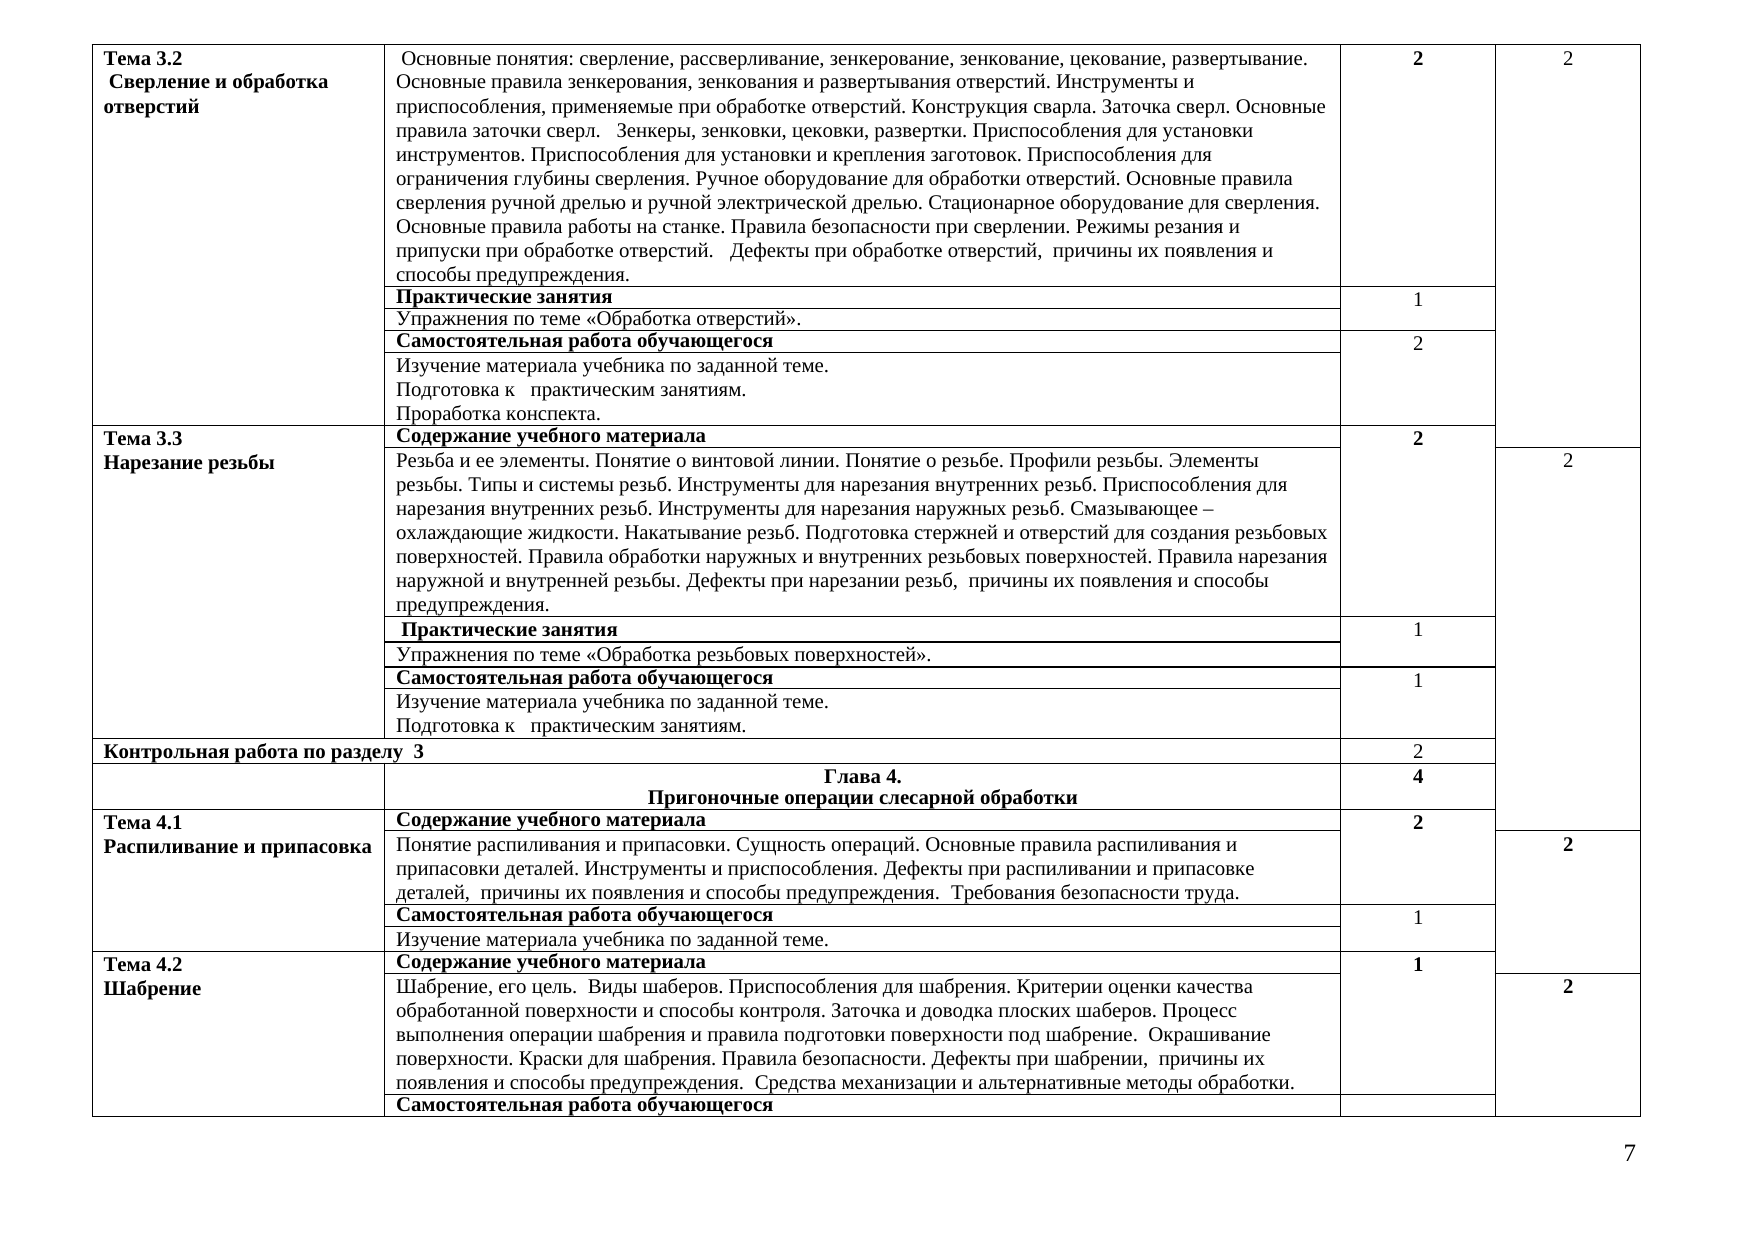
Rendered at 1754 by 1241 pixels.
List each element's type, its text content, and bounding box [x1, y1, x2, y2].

table_cell Самостоятельная работа обучающегося [385, 331, 1340, 352]
table_cell 2 [1496, 448, 1640, 830]
table_cell Понятие распиливания и припасовки. Сущность операций. Основные правила распиливания и припасовки деталей. Инструменты и приспособления. Дефекты при распиливании и припасовке деталей, причины их появления и способы предупреждения. Требования безопасности труда. [385, 831, 1340, 904]
table_cell 1 [1341, 617, 1495, 666]
table_cell Упражнения по теме «Обработка отверстий». [385, 309, 1340, 330]
table_cell 1 [1341, 952, 1495, 1094]
table_cell Самостоятельная работа обучающегося [385, 668, 1340, 688]
table_cell Упражнения по теме «Обработка резьбовых поверхностей». [385, 643, 1340, 666]
table_cell 2 [1496, 974, 1640, 1116]
table_cell 2 [1341, 426, 1495, 616]
table_cell Содержание учебного материала [385, 426, 1340, 447]
table_cell 2 [1496, 831, 1640, 972]
table_cell Тема 4.1 Распиливание и припасовка [93, 810, 384, 951]
table_cell 2 [1341, 331, 1495, 425]
table_cell 1 [1341, 287, 1495, 330]
table_cell Контрольная работа по разделу 3 [93, 739, 1340, 763]
table_cell Практические занятия [385, 287, 1340, 308]
table_cell Тема 4.2 Шабрение [93, 952, 384, 1116]
table_cell Самостоятельная работа обучающегося [385, 905, 1340, 926]
table_cell 2 [1341, 810, 1495, 904]
table_cell Основные понятия: сверление, рассверливание, зенкерование, зенкование, цекование, развертывание. Основные правила зенкерования, зенкования и развертывания отверстий. Инструменты и приспособления, применяемые при обработке отверстий. Конструкция сварла. Заточка сверл. Основные правила заточки сверл. Зенкеры, зенковки, цековки, развертки. Приспособления для установки инструментов. Приспособления для установки и крепления заготовок. Приспособления для ограничения глубины сверления. Ручное оборудование для обработки отверстий. Основные правила сверления ручной дрелью и ручной электрической дрелью. Стационарное оборудование для сверления. Основные правила работы на станке. Правила безопасности при сверлении. Режимы резания и припуски при обработке отверстий. Дефекты при обработке отверстий, причины их появления и способы предупреждения. [385, 45, 1340, 286]
table_cell Изучение материала учебника по заданной теме. [385, 927, 1340, 951]
table_cell 1 [1341, 1095, 1495, 1116]
table_cell 1 [1341, 668, 1495, 737]
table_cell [93, 45, 384, 425]
table_cell 2 [1496, 45, 1640, 447]
table_cell Содержание учебного материала [385, 810, 1340, 830]
table_cell Глава 4. Пригоночные операции слесарной обработки [385, 764, 1340, 808]
table_cell Изучение материала учебника по заданной теме. Подготовка к практическим занятиям. Проработка конспекта. [385, 353, 1340, 425]
table_cell Содержание учебного материала [385, 952, 1340, 972]
table_cell Практические занятия [385, 617, 1340, 641]
table_cell Самостоятельная работа обучающегося [385, 1095, 1340, 1116]
table_cell 2 [1341, 45, 1495, 286]
table_cell Шабрение, его цель. Виды шаберов. Приспособления для шабрения. Критерии оценки качества обработанной поверхности и способы контроля. Заточка и доводка плоских шаберов. Процесс выполнения операции шабрения и правила подготовки поверхности под шабрение. Окрашивание поверхности. Краски для шабрения. Правила безопасности. Дефекты при шабрении, причины их появления и способы предупреждения. Средства механизации и альтернативные методы обработки. [385, 974, 1340, 1094]
table_cell Изучение материала учебника по заданной теме. Подготовка к практическим занятиям. [385, 689, 1340, 737]
table_cell Тема 3.3 Нарезание резьбы [93, 426, 384, 737]
table_cell Резьба и ее элементы. Понятие о винтовой линии. Понятие о резьбе. Профили резьбы. Элементы резьбы. Типы и системы резьб. Инструменты для нарезания внутренних резьб. Приспособления для нарезания внутренних резьб. Инструменты для нарезания наружных резьб. Смазывающее – охлаждающие жидкости. Накатывание резьб. Подготовка стержней и отверстий для создания резьбовых поверхностей. Правила обработки наружных и внутренних резьбовых поверхностей. Правила нарезания наружной и внутренней резьбы. Дефекты при нарезании резьб, причины их появления и способы предупреждения. [385, 448, 1340, 616]
table_cell [93, 764, 384, 808]
table_cell 1 [1341, 905, 1495, 951]
table_cell 4 [1341, 764, 1495, 808]
table_cell 2 [1341, 739, 1495, 763]
